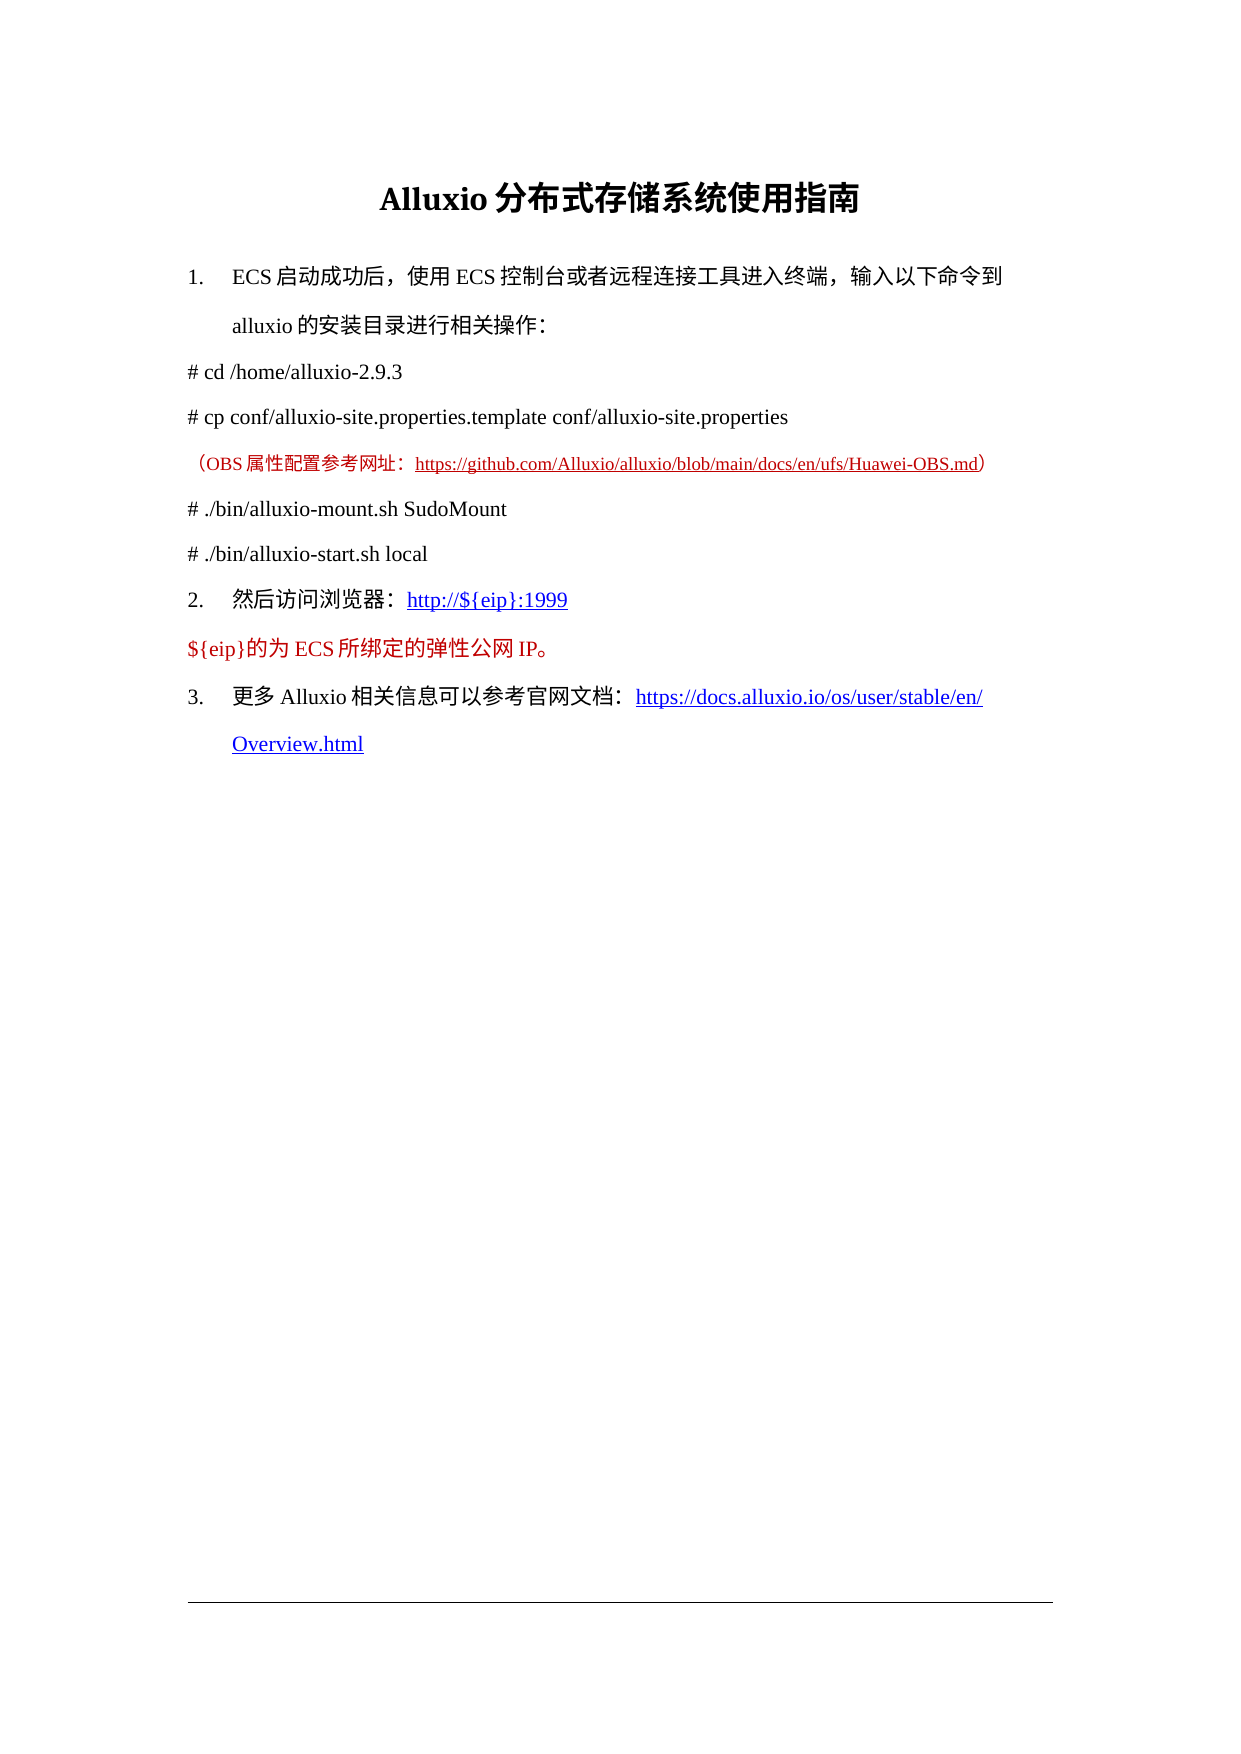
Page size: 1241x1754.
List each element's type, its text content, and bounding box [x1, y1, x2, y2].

list # cd /home/alluxio-2.9.3 [187, 356, 1053, 388]
list ${eip}的为ECS所绑定的弹性公网IP。 [187, 630, 1053, 663]
list ECS启动成功后，使用ECS控制台或者远程连接工具进入终端，输入以下命令到alluxio的安装目录进行相关操作： [187, 258, 1053, 340]
list 然后访问浏览器：http://${eip}:1999 [187, 582, 1053, 614]
list # cp conf/alluxio-site.properties.template conf/alluxio-site.properties [187, 401, 1053, 433]
list # ./bin/alluxio-mount.sh SudoMount [187, 492, 1053, 524]
list 更多Alluxio相关信息可以参考官网文档：https://docs.alluxio.io/os/user/stable/en/Overview.html [187, 679, 1053, 760]
title Alluxio分布式存储系统使用指南 [187, 163, 1053, 228]
list # ./bin/alluxio-start.sh local [187, 537, 1053, 569]
list （OBS属性配置参考网址：https://github.com/Alluxio/alluxio/blob/main/docs/en/ufs/Huawei-OBS.md） [187, 446, 1053, 478]
